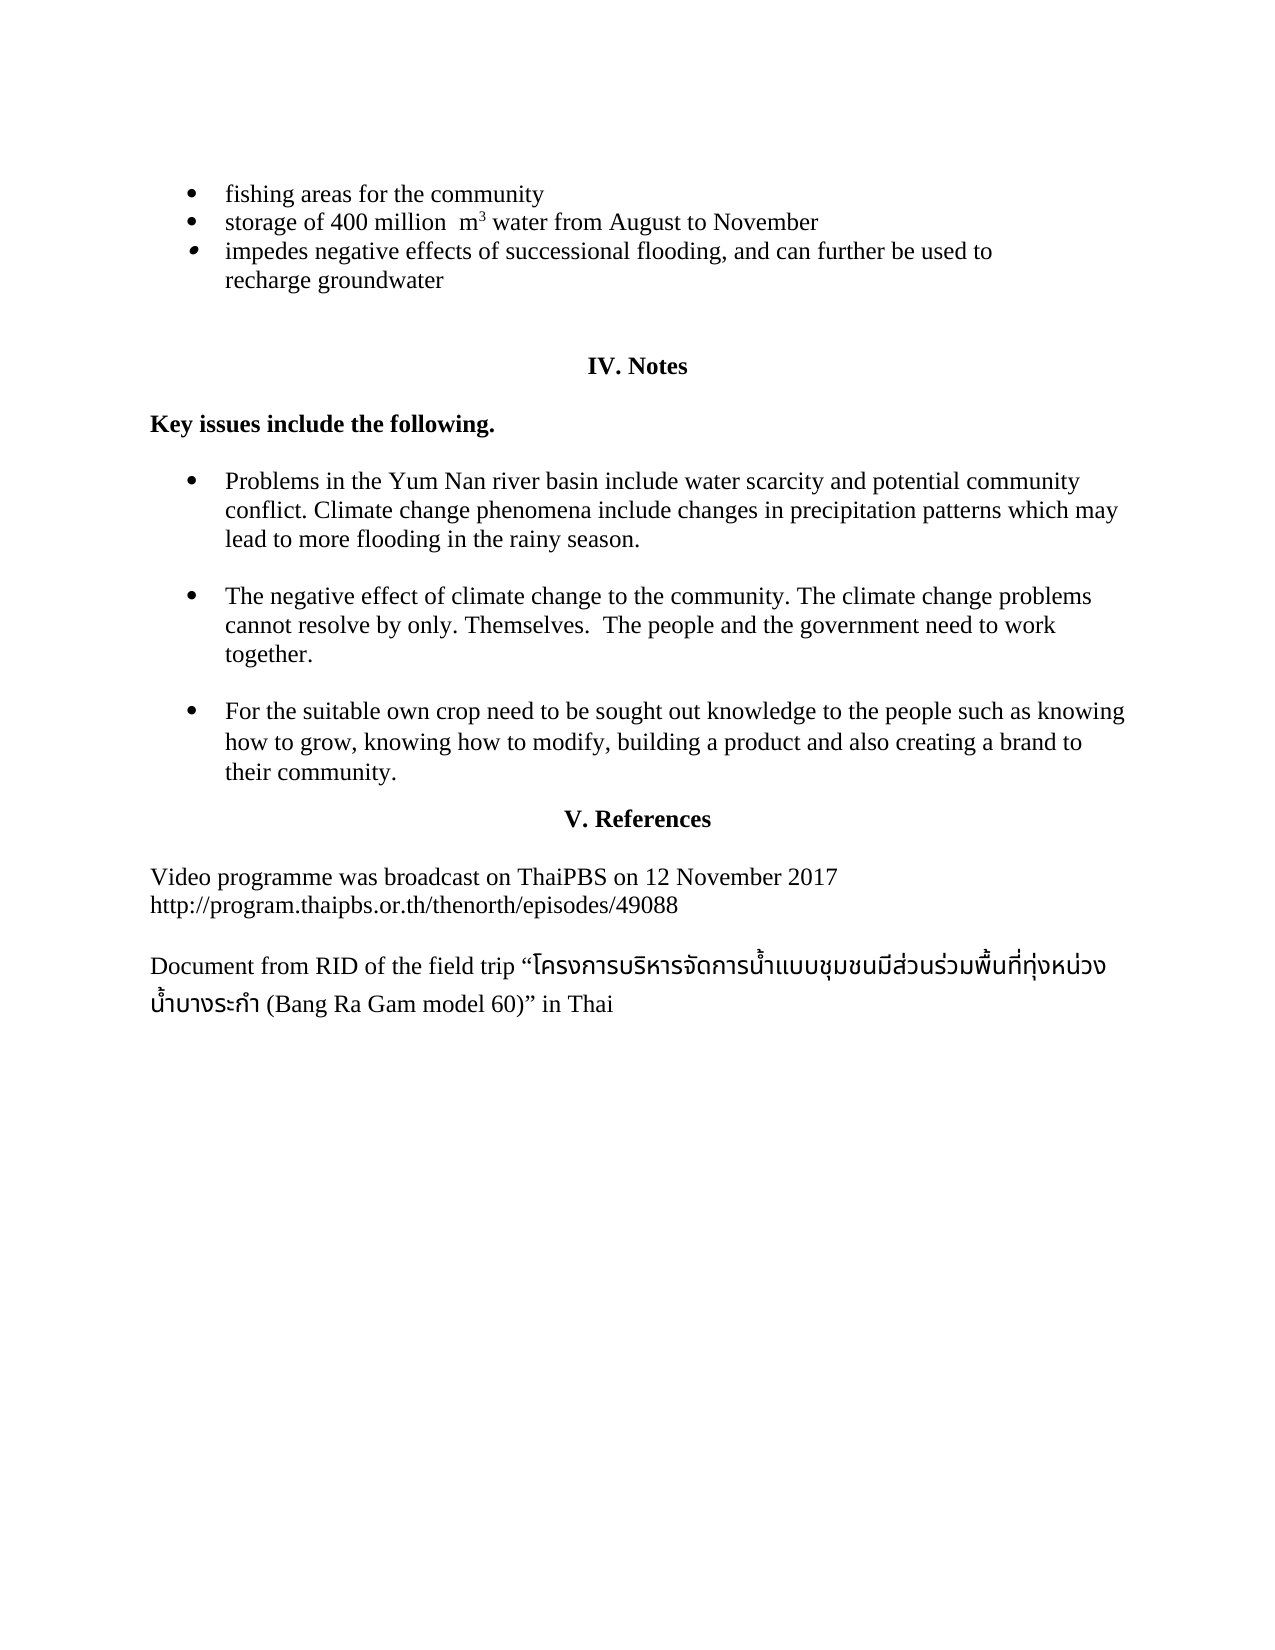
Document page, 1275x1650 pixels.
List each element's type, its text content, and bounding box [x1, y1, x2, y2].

text Video programme was broadcast on ThaiPBS on 12 November 2017 http://program.thaipbs.or.th/thenorth/episodes/49088 [150, 862, 1125, 919]
text IV. Notes [150, 351, 1125, 380]
list Problems in the Yum Nan river basin include water scarcity and potential community conflict. Climate change phenomena include changes in precipitation patterns which may lead to more flooding in the rainy season. [187, 466, 1125, 552]
list fishing areas for the community [187, 179, 1125, 207]
text Document from RID of the field trip “โครงการบริหารจัดการน้ำแบบชุมชนมีส่วนร่วมพื้นที่ทุ่งหน่วงน้ำบางระกำ (Bang Ra Gam model 60)” in Thai [150, 948, 1125, 1023]
list For the suitable own crop need to be sought out knowledge to the people such as knowing how to grow, knowing how to modify, building a product and also creating a brand to their community. [187, 696, 1125, 786]
list storage of 400 million m3 water from August to November [187, 207, 1125, 236]
list The negative effect of climate change to the community. The climate change problems cannot resolve by only. Themselves. The people and the government need to work together. [187, 581, 1125, 667]
text Key issues include the following. [150, 409, 1125, 437]
list impedes negative effects of successional flooding, and can further be used to recharge groundwater [187, 236, 1125, 294]
text V. References [150, 804, 1125, 833]
